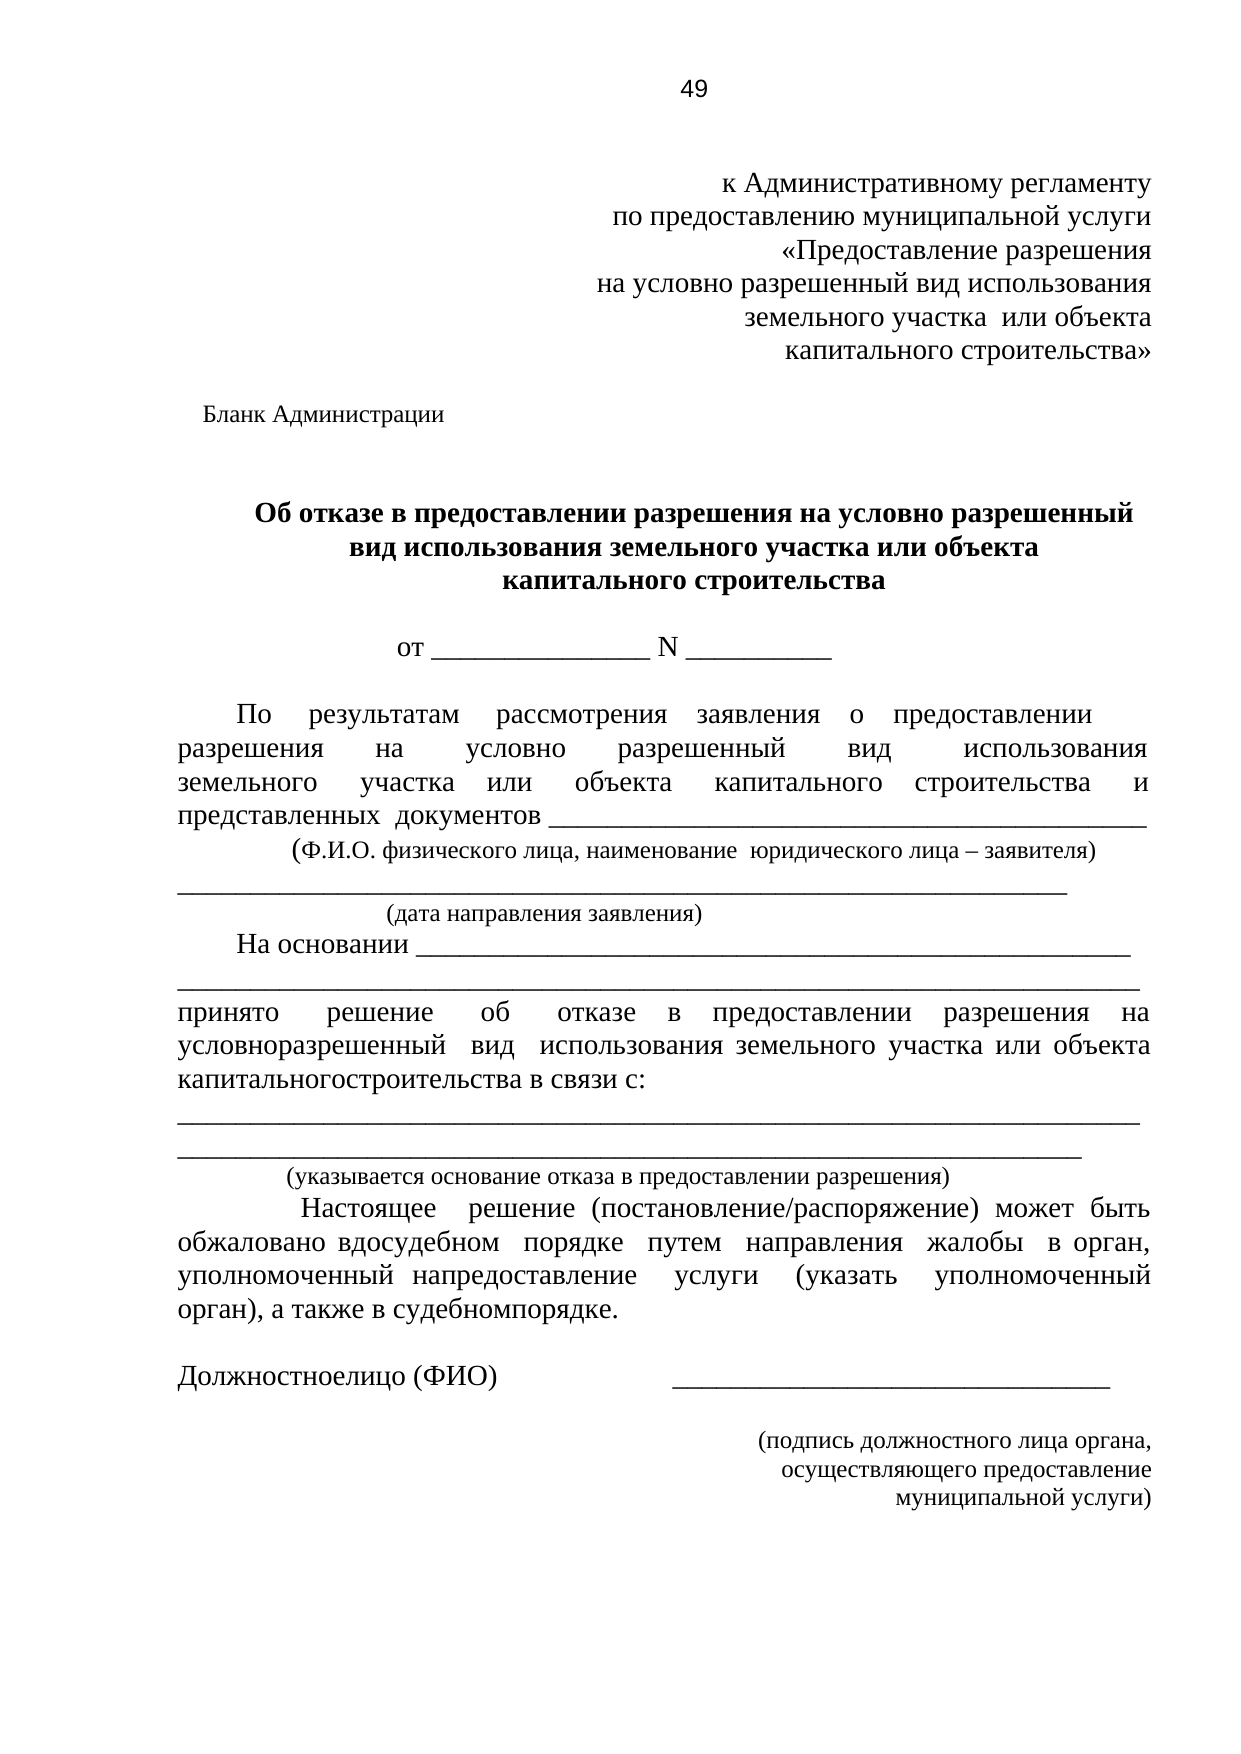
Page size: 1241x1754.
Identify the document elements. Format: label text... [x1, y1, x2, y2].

text осуществляющего предоставление [177, 1454, 1152, 1482]
text (Ф.И.О. физического лица, наименование юридического лица – заявителя) [177, 831, 1152, 864]
text от _______________ N __________ [177, 629, 1152, 663]
text «Предоставление разрешения [177, 232, 1152, 265]
text вид использования земельного участка или объекта [177, 529, 1152, 562]
text На основании _________________________________________________ [177, 927, 1152, 960]
text Должностноелицо (ФИО) ______________________________ [177, 1358, 1152, 1391]
text капитального строительства [177, 562, 1152, 596]
text По результатам рассмотрения заявления о предоставлении [177, 697, 1152, 730]
text (указывается основание отказа в предоставлении разрешения) [177, 1161, 1152, 1190]
text __________________________________________________________________ [177, 960, 1152, 994]
text по предоставлению муниципальной услуги [177, 198, 1152, 232]
text к Административному регламенту [177, 165, 1152, 198]
text муниципальной услуги) [177, 1482, 1152, 1511]
text ________________________________________________________________________________________________________________________________ [177, 1094, 1152, 1161]
text принято решение об отказе в предоставлении разрешения на условноразрешенный вид использования земельного участка или объекта капитальногостроительства в связи с: [177, 994, 1152, 1094]
text разрешения на условно разрешенный вид использования земельного участка или объекта капитального строительства и представленных документов _________________________________________ [177, 730, 1152, 831]
text _____________________________________________________________ [177, 864, 1152, 898]
text (дата направления заявления) [177, 898, 1152, 927]
text (подпись должностного лица органа, [177, 1425, 1152, 1454]
text Бланк Администрации [177, 399, 1152, 428]
text на условно разрешенный вид использования [177, 265, 1152, 299]
text земельного участка или объекта [177, 299, 1152, 332]
text Настоящее решение (постановление/распоряжение) может быть обжаловано вдосудебном порядке путем направления жалобы в орган, уполномоченный напредоставление услуги (указать уполномоченный орган), а также в судебномпорядке. [177, 1190, 1152, 1324]
text капитального строительства» [177, 332, 1152, 366]
text Об отказе в предоставлении разрешения на условно разрешенный [177, 495, 1152, 529]
